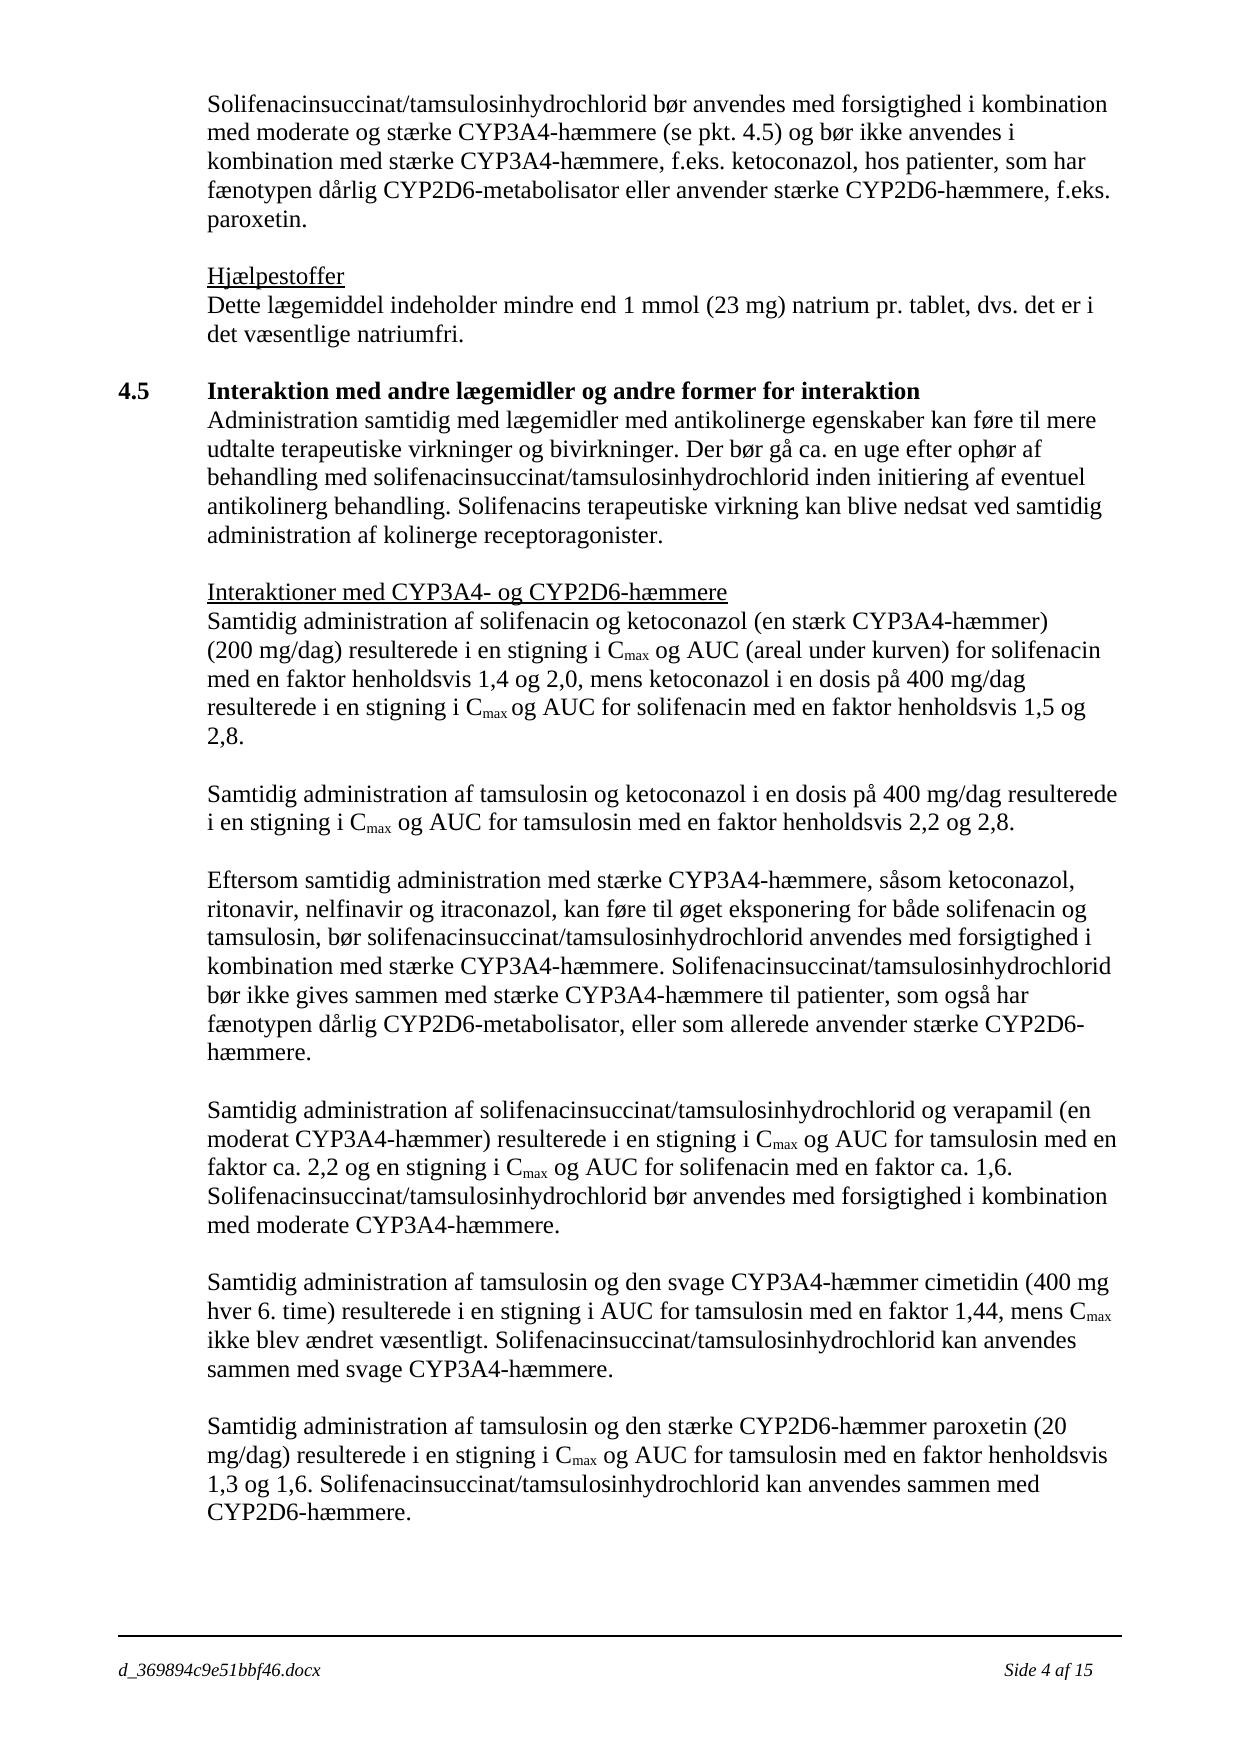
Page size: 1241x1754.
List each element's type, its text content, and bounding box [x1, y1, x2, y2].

text Dette lægemiddel indeholder mindre end 1 mmol (23 mg) natrium pr. tablet, dvs. det er i det væsentlige natriumfri. [207, 290, 1122, 347]
text Samtidig administration af tamsulosin og ketoconazol i en dosis på 400 mg/dag resulterede i en stigning i Cmax og AUC for tamsulosin med en faktor henholdsvis 2,2 og 2,8. [207, 779, 1122, 836]
text Samtidig administration af tamsulosin og den stærke CYP2D6-hæmmer paroxetin (20 mg/dag) resulterede i en stigning i Cmax og AUC for tamsulosin med en faktor henholdsvis 1,3 og 1,6. Solifenacinsuccinat/tamsulosinhydrochlorid kan anvendes sammen med CYP2D6-hæmmere. [207, 1411, 1122, 1526]
text Samtidig administration af solifenacin og ketoconazol (en stærk CYP3A4-hæmmer) (200 mg/dag) resulterede i en stigning i Cmax og AUC (areal under kurven) for solifenacin med en faktor henholdsvis 1,4 og 2,0, mens ketoconazol i en dosis på 400 mg/dag resulterede i en stigning i Cmax og AUC for solifenacin med en faktor henholdsvis 1,5 og 2,8. [207, 606, 1122, 750]
text Eftersom samtidig administration med stærke CYP3A4-hæmmere, såsom ketoconazol, ritonavir, nelfinavir og itraconazol, kan føre til øget eksponering for både solifenacin og tamsulosin, bør solifenacinsuccinat/tamsulosinhydrochlorid anvendes med forsigtighed i kombination med stærke CYP3A4-hæmmere. Solifenacinsuccinat/tamsulosinhydrochlorid bør ikke gives sammen med stærke CYP3A4-hæmmere til patienter, som også har fænotypen dårlig CYP2D6-metabolisator, eller som allerede anvender stærke CYP2D6-hæmmere. [207, 865, 1122, 1066]
text Solifenacinsuccinat/tamsulosinhydrochlorid bør anvendes med forsigtighed i kombination med moderate og stærke CYP3A4-hæmmere (se pkt. 4.5) og bør ikke anvendes i kombination med stærke CYP3A4-hæmmere, f.eks. ketoconazol, hos patienter, som har fænotypen dårlig CYP2D6-metabolisator eller anvender stærke CYP2D6-hæmmere, f.eks. paroxetin. [207, 89, 1122, 232]
text 4.5 Interaktion med andre lægemidler og andre former for interaktion [118, 376, 1122, 405]
text Hjælpestoffer [207, 261, 1122, 290]
text Samtidig administration af solifenacinsuccinat/tamsulosinhydrochlorid og verapamil (en moderat CYP3A4-hæmmer) resulterede i en stigning i Cmax og AUC for tamsulosin med en faktor ca. 2,2 og en stigning i Cmax og AUC for solifenacin med en faktor ca. 1,6. Solifenacinsuccinat/tamsulosinhydrochlorid bør anvendes med forsigtighed i kombination med moderate CYP3A4-hæmmere. [207, 1095, 1122, 1239]
text Samtidig administration af tamsulosin og den svage CYP3A4-hæmmer cimetidin (400 mg hver 6. time) resulterede i en stigning i AUC for tamsulosin med en faktor 1,44, mens Cmax ikke blev ændret væsentligt. Solifenacinsuccinat/tamsulosinhydrochlorid kan anvendes sammen med svage CYP3A4-hæmmere. [207, 1267, 1122, 1382]
text Interaktioner med CYP3A4- og CYP2D6-hæmmere [207, 577, 1122, 606]
text Administration samtidig med lægemidler med antikolinerge egenskaber kan føre til mere udtalte terapeutiske virkninger og bivirkninger. Der bør gå ca. en uge efter ophør af behandling med solifenacinsuccinat/tamsulosinhydrochlorid inden initiering af eventuel antikolinerg behandling. Solifenacins terapeutiske virkning kan blive nedsat ved samtidig administration af kolinerge receptoragonister. [207, 405, 1122, 549]
